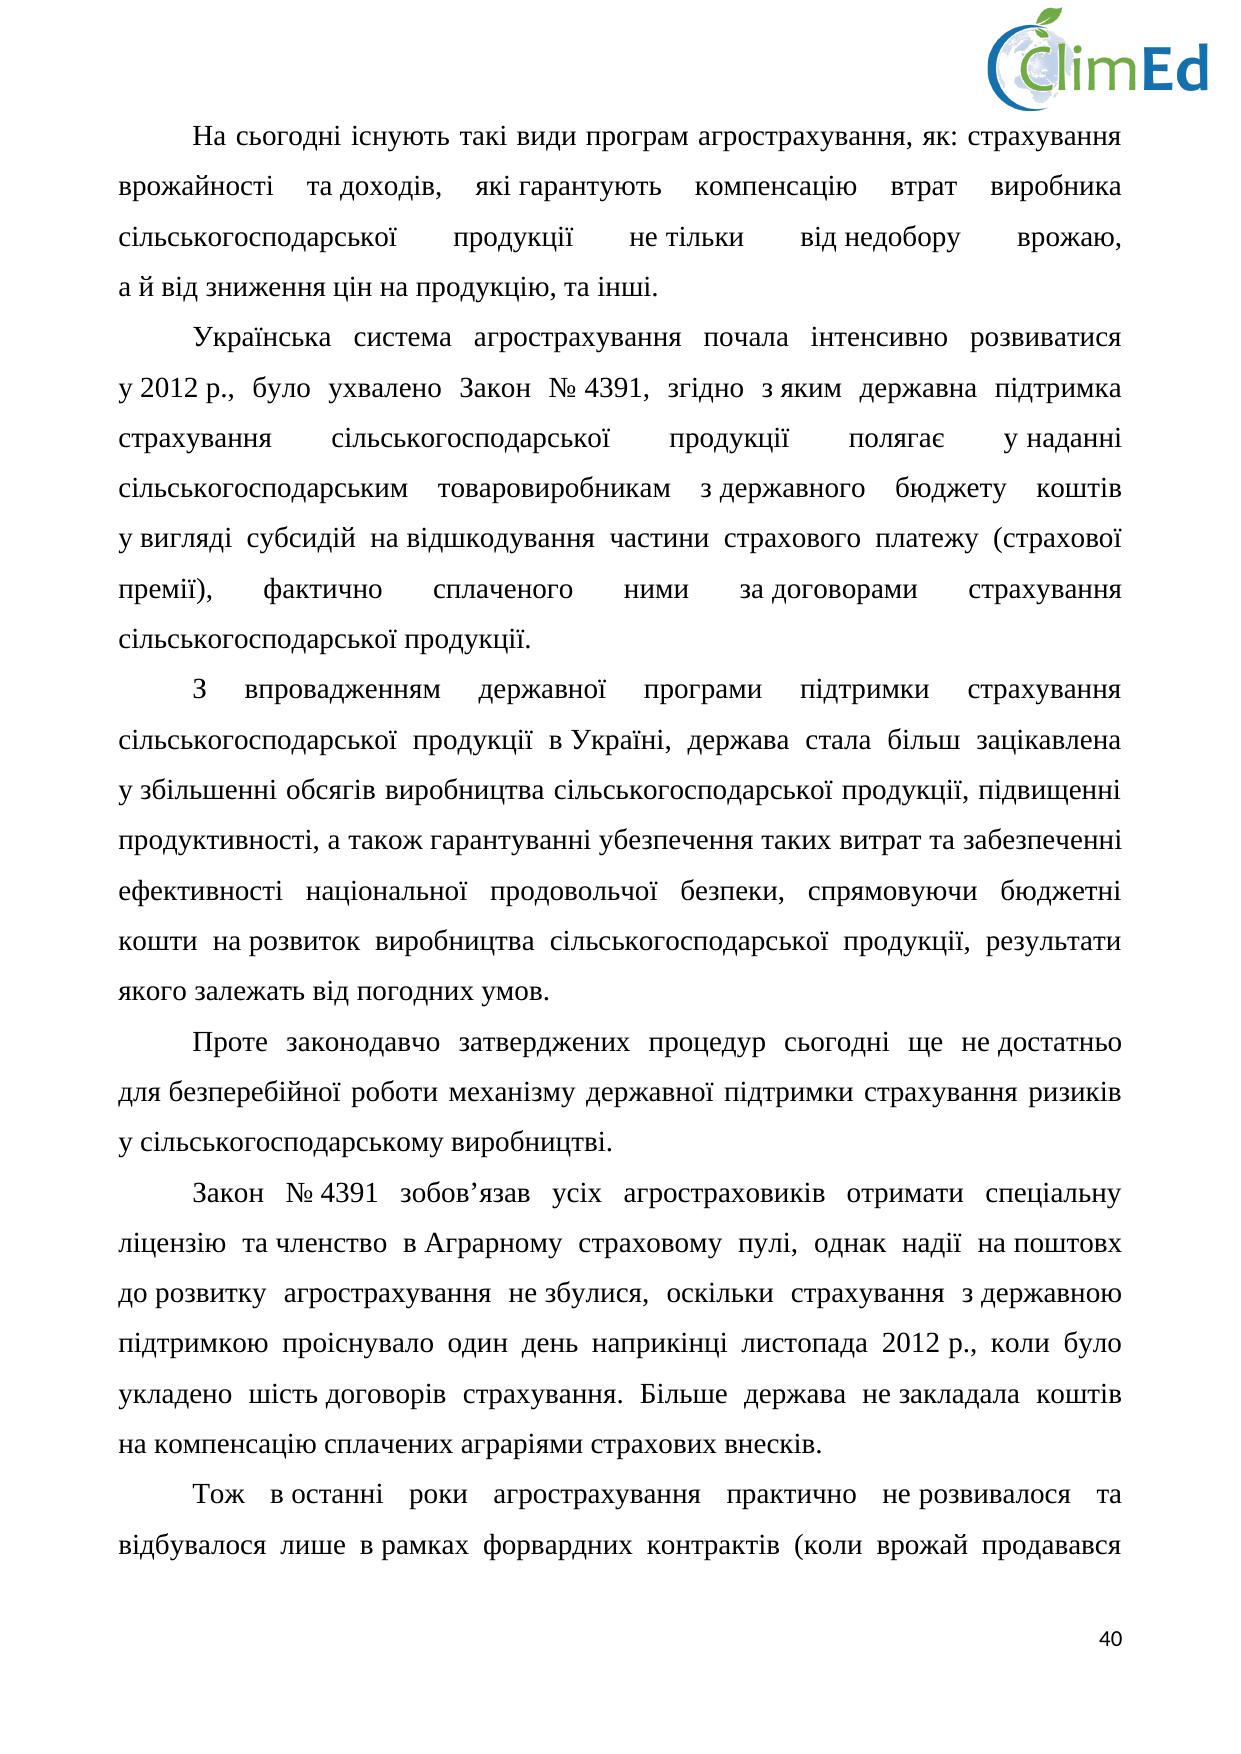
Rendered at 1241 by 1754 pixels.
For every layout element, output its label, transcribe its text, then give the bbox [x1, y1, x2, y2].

text З впровадженням державної програми підтримки страхування сільськогосподарської продукції в Україні, держава стала більш зацікавлена у збільшенні обсягів виробництва сільськогосподарської продукції, підвищенні продуктивності, а також гарантуванні убезпечення таких витрат та забезпеченні ефективності національної продовольчої безпеки, спрямовуючи бюджетні кошти на розвиток виробництва сільськогосподарської продукції, результати якого залежать від погодних умов. [118, 672, 1122, 1007]
text На сьогодні існують такі види програм агрострахування, як: страхування врожайності та доходів, які гарантують компенсацію втрат виробника сільськогосподарської продукції не тільки від недобору врожаю, а й від зниження цін на продукцію, та інші. [118, 118, 1122, 303]
text Закон № 4391 зобов’язав усіх агростраховиків отримати спеціальну ліцензію та членство в Аграрному страховому пулі, однак надії на поштовх до розвитку агрострахування не збулися, оскільки страхування з державною підтримкою проіснувало один день наприкінці листопада 2012 р., коли було укладено шість договорів страхування. Більше держава не закладала коштів на компенсацію сплачених аграріями страхових внесків. [118, 1175, 1122, 1460]
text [118, 1477, 1122, 1560]
text Проте законодавчо затверджених процедур сьогодні ще не достатньо для безперебійної роботи механізму державної підтримки страхування ризиків у сільськогосподарському виробництві. [118, 1024, 1122, 1158]
text Українська система агрострахування почала інтенсивно розвиватися у 2012 р., було ухвалено Закон № 4391, згідно з яким державна підтримка страхування сільськогосподарської продукції полягає у наданні сільськогосподарським товаровиробникам з державного бюджету коштів у вигляді субсидій на відшкодування частини страхового платежу (страхової премії), фактично сплаченого ними за договорами страхування сільськогосподарської продукції. [118, 319, 1122, 655]
picture [987, 7, 1208, 111]
